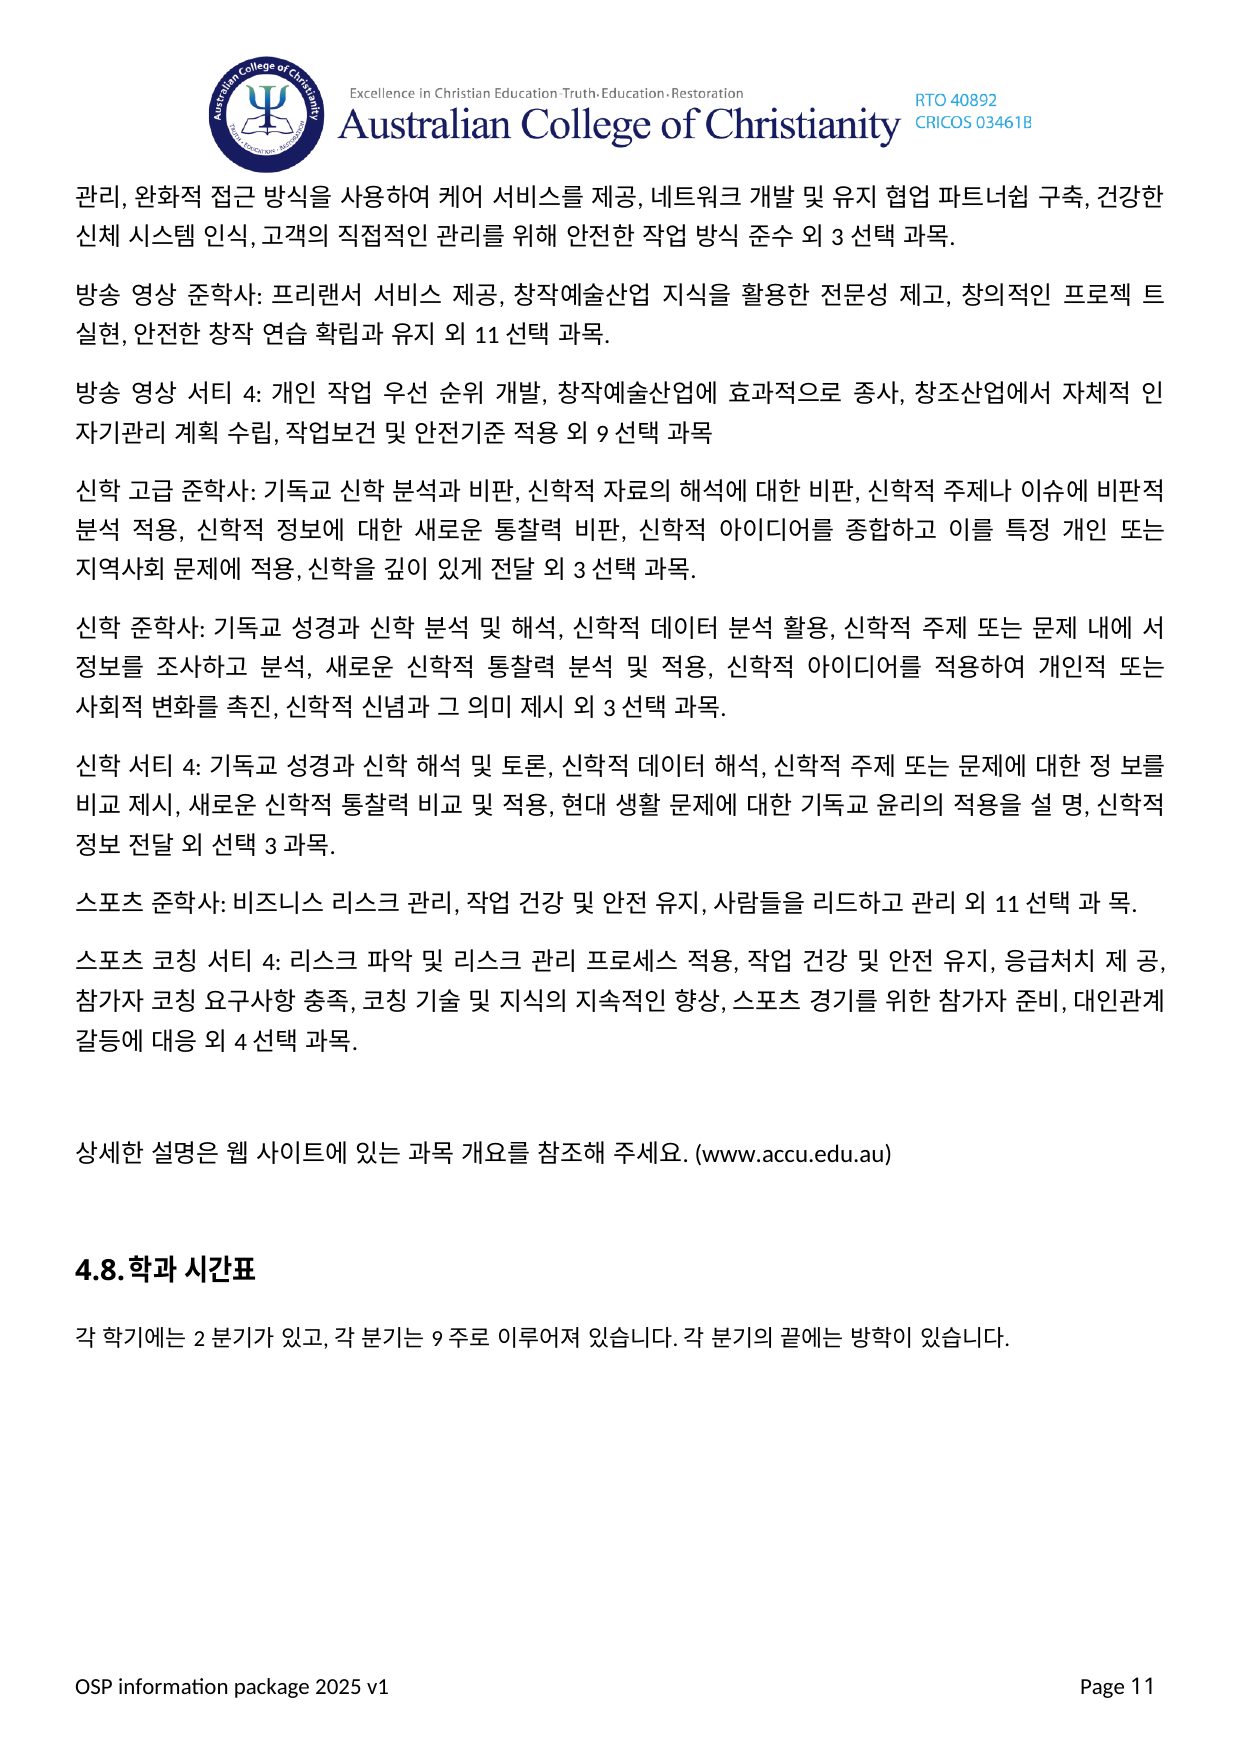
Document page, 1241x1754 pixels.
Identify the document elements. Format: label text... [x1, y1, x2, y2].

subtitle 학과 시간표 [75, 1249, 1180, 1288]
text 신학 서티 4: 기독교 성경과 신학 해석 및 토론, 신학적 데이터 해석, 신학적 주제 또는 문제에 대한 정 보를 비교 제시, 새로운 신학적 통찰력 비교 및 적용, 현대 생활 문제에 대한 기독교 윤리의 적용을 설 명, 신학적 정보 전달 외 선택 3 과목. [75, 746, 1166, 862]
text 스포츠 코칭 서티 4: 리스크 파악 및 리스크 관리 프로세스 적용, 작업 건강 및 안전 유지, 응급처치 제 공, 참가자 코칭 요구사항 충족, 코칭 기술 및 지식의 지속적인 향상, 스포츠 경기를 위한 참가자 준비, 대인관계 갈등에 대응 외 4 선택 과목. [75, 942, 1166, 1058]
picture [208, 56, 1032, 173]
text 신학 준학사: 기독교 성경과 신학 분석 및 해석, 신학적 데이터 분석 활용, 신학적 주제 또는 문제 내에 서 정보를 조사하고 분석, 새로운 신학적 통찰력 분석 및 적용, 신학적 아이디어를 적용하여 개인적 또는 사회적 변화를 촉진, 신학적 신념과 그 의미 제시 외 3 선택 과목. [75, 608, 1166, 724]
text 방송 영상 준학사: 프리랜서 서비스 제공, 창작예술산업 지식을 활용한 전문성 제고, 창의적인 프로젝 트 실현, 안전한 창작 연습 확립과 유지 외 11 선택 과목. [75, 275, 1166, 351]
text 스포츠 준학사: 비즈니스 리스크 관리, 작업 건강 및 안전 유지, 사람들을 리드하고 관리 외 11 선택 과 목. [75, 884, 1166, 920]
text 방송 영상 서티 4: 개인 작업 우선 순위 개발, 창작예술산업에 효과적으로 종사, 창조산업에서 자체적 인 자기관리 계획 수립, 작업보건 및 안전기준 적용 외 9 선택 과목 [75, 373, 1166, 449]
text 관리, 완화적 접근 방식을 사용하여 케어 서비스를 제공, 네트워크 개발 및 유지 협업 파트너쉽 구축, 건강한 신체 시스템 인식, 고객의 직접적인 관리를 위해 안전한 작업 방식 준수 외 3 선택 과목. [75, 177, 1166, 253]
text 신학 고급 준학사: 기독교 신학 분석과 비판, 신학적 자료의 해석에 대한 비판, 신학적 주제나 이슈에 비판적 분석 적용, 신학적 정보에 대한 새로운 통찰력 비판, 신학적 아이디어를 종합하고 이를 특정 개인 또는 지역사회 문제에 적용, 신학을 깊이 있게 전달 외 3 선택 과목. [75, 471, 1166, 586]
text 각 학기에는 2 분기가 있고, 각 분기는 9 주로 이루어져 있습니다. 각 분기의 끝에는 방학이 있습니다. [75, 1320, 1180, 1353]
text 상세한 설명은 웹 사이트에 있는 과목 개요를 참조해 주세요. (www.accu.edu.au) [75, 1133, 1180, 1170]
